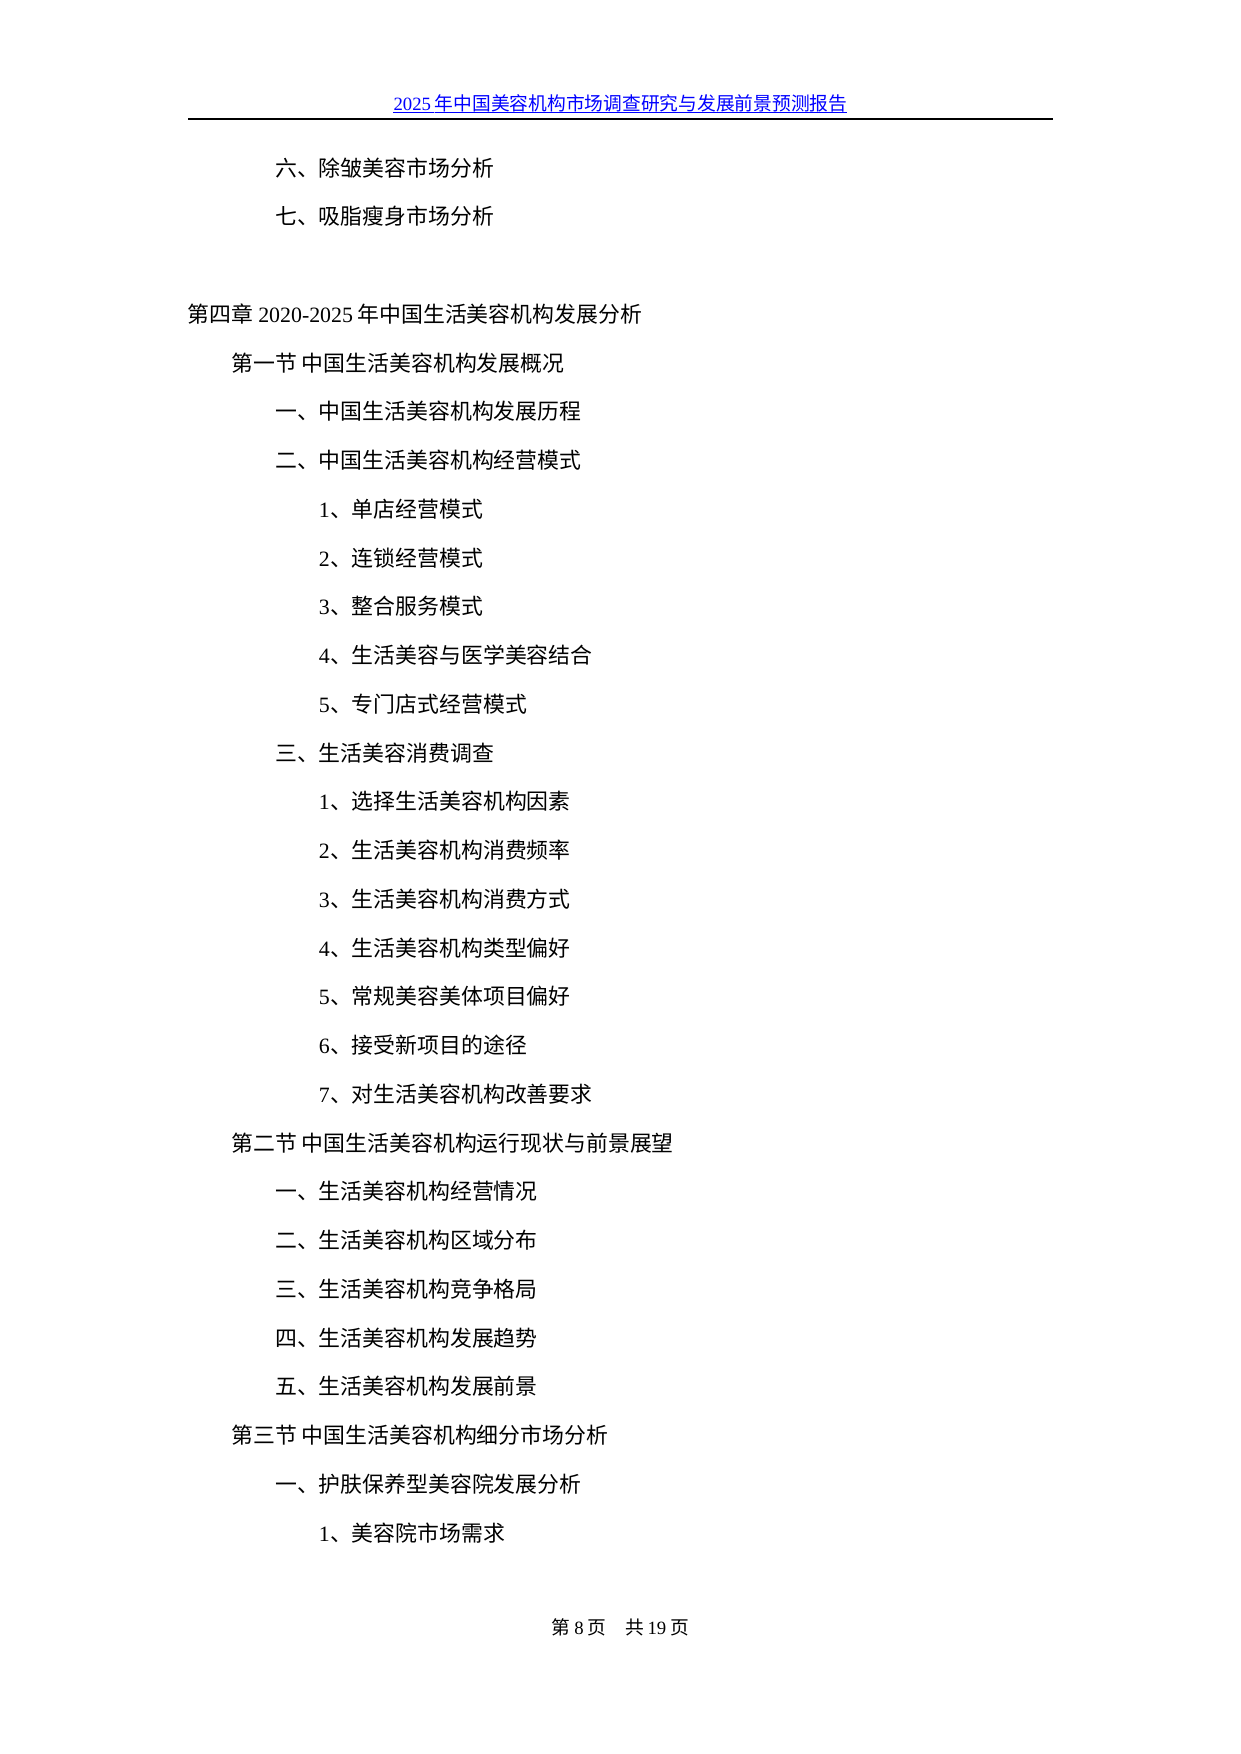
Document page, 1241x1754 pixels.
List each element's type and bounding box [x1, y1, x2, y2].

text [187, 150, 1053, 1548]
